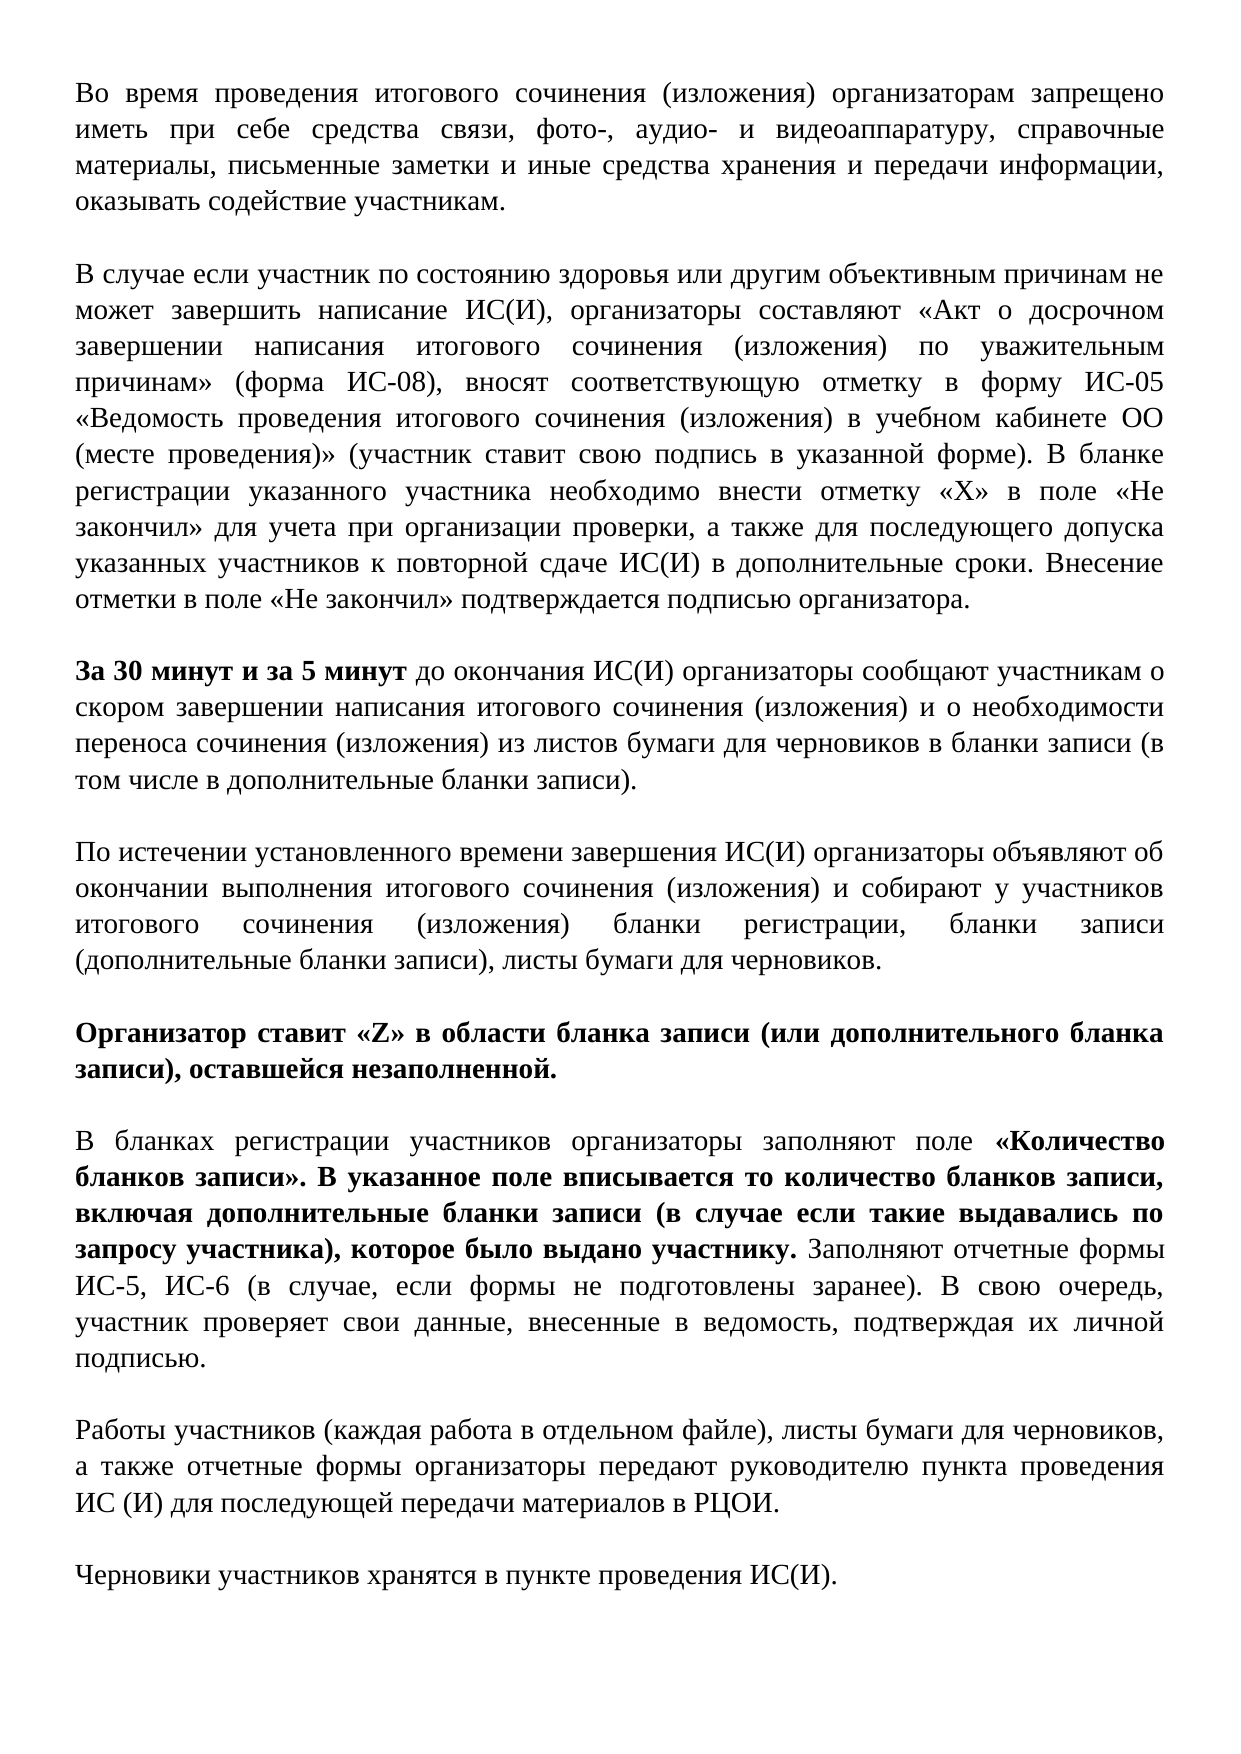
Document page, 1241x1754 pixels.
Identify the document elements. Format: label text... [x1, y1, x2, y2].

text Работы участников (каждая работа в отдельном файле), листы бумаги для черновиков, а также отчетные формы организаторы передают руководителю пункта проведения ИС (И) для последующей передачи материалов в РЦОИ. [75, 1412, 1165, 1518]
text В бланках регистрации участников организаторы заполняют поле «Количество бланков записи». В указанное поле вписывается то количество бланков записи, включая дополнительные бланки записи (в случае если такие выдавались по запросу участника), которое было выдано участнику. Заполняют отчетные формы ИС-5, ИС-6 (в случае, если формы не подготовлены заранее). В свою очередь, участник проверяет свои данные, внесенные в ведомость, подтверждая их личной подписью. [75, 1123, 1165, 1374]
text Во время проведения итогового сочинения (изложения) организаторам запрещено иметь при себе средства связи, фото-, аудио- и видеоаппаратуру, справочные материалы, письменные заметки и иные средства хранения и передачи информации, оказывать содействие участникам. [75, 75, 1165, 217]
text Организатор ставит «Z» в области бланка записи (или дополнительного бланка записи), оставшейся незаполненной. [75, 1015, 1165, 1084]
text По истечении установленного времени завершения ИС(И) организаторы объявляют об окончании выполнения итогового сочинения (изложения) и собирают у участников итогового сочинения (изложения) бланки регистрации, бланки записи (дополнительные бланки записи), листы бумаги для черновиков. [75, 834, 1165, 976]
text В случае если участник по состоянию здоровья или другим объективным причинам не может завершить написание ИС(И), организаторы составляют «Акт о досрочном завершении написания итогового сочинения (изложения) по уважительным причинам» (форма ИС-08), вносят соответствующую отметку в форму ИС-05 «Ведомость проведения итогового сочинения (изложения) в учебном кабинете ОО (месте проведения)» (участник ставит свою подпись в указанной форме). В бланке регистрации указанного участника необходимо внести отметку «Х» в поле «Не закончил» для учета при организации проверки, а также для последующего допуска указанных участников к повторной сдаче ИС(И) в дополнительные сроки. Внесение отметки в поле «Не закончил» подтверждается подписью организатора. [75, 256, 1165, 614]
text Черновики участников хранятся в пункте проведения ИС(И). [75, 1557, 1165, 1591]
text За 30 минут и за 5 минут до окончания ИС(И) организаторы сообщают участникам о скором завершении написания итогового сочинения (изложения) и о необходимости переноса сочинения (изложения) из листов бумаги для черновиков в бланки записи (в том числе в дополнительные бланки записи). [75, 653, 1165, 795]
